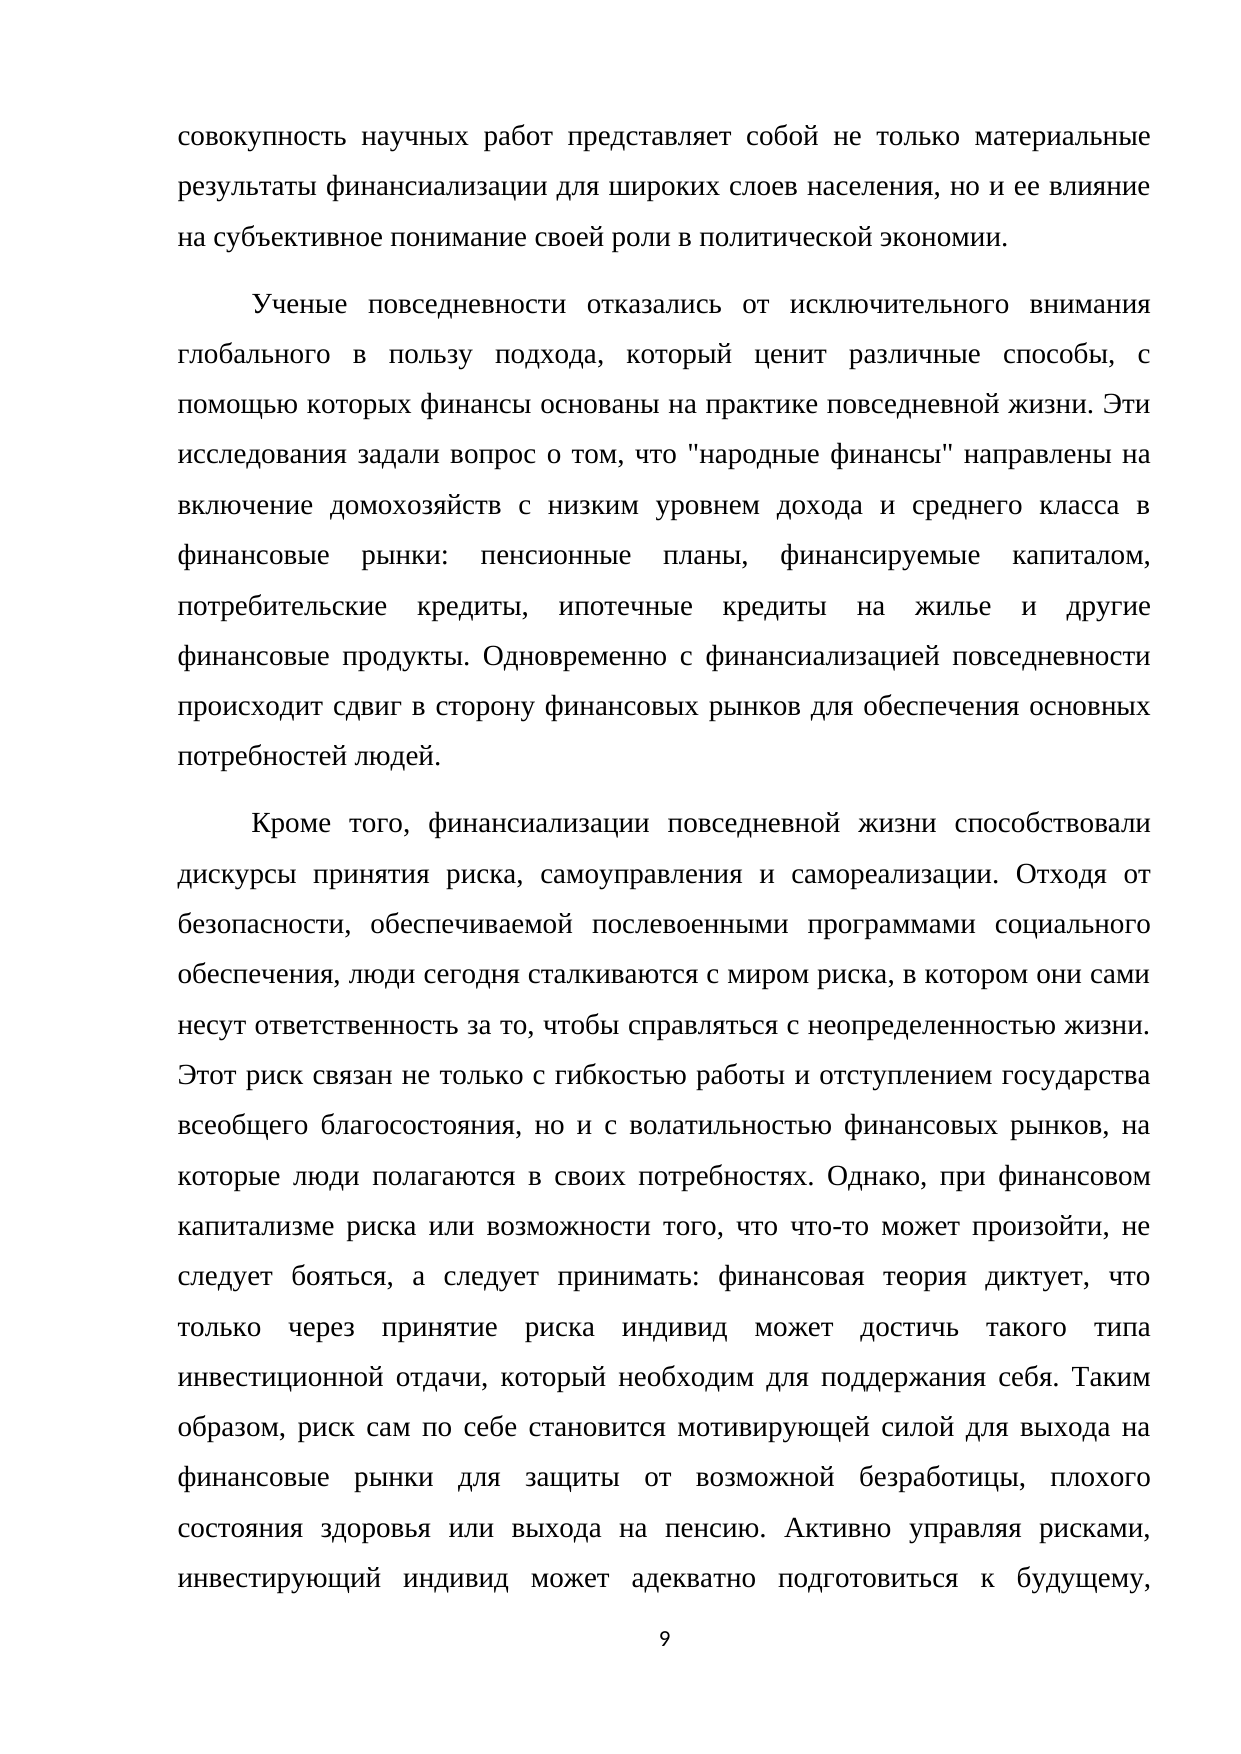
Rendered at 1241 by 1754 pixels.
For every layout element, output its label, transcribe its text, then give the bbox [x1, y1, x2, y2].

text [177, 806, 1152, 1594]
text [177, 118, 1152, 252]
text Ученые повседневности отказались от исключительного внимания глобального в пользу подхода, который ценит различные способы, с помощью которых финансы основаны на практике повседневной жизни. Эти исследования задали вопрос о том, что "народные финансы" направлены на включение домохозяйств с низким уровнем дохода и среднего класса в финансовые рынки: пенсионные планы, финансируемые капиталом, потребительские кредиты, ипотечные кредиты на жилье и другие финансовые продукты. Одновременно с финансиализацией повседневности происходит сдвиг в сторону финансовых рынков для обеспечения основных потребностей людей. [177, 286, 1152, 772]
